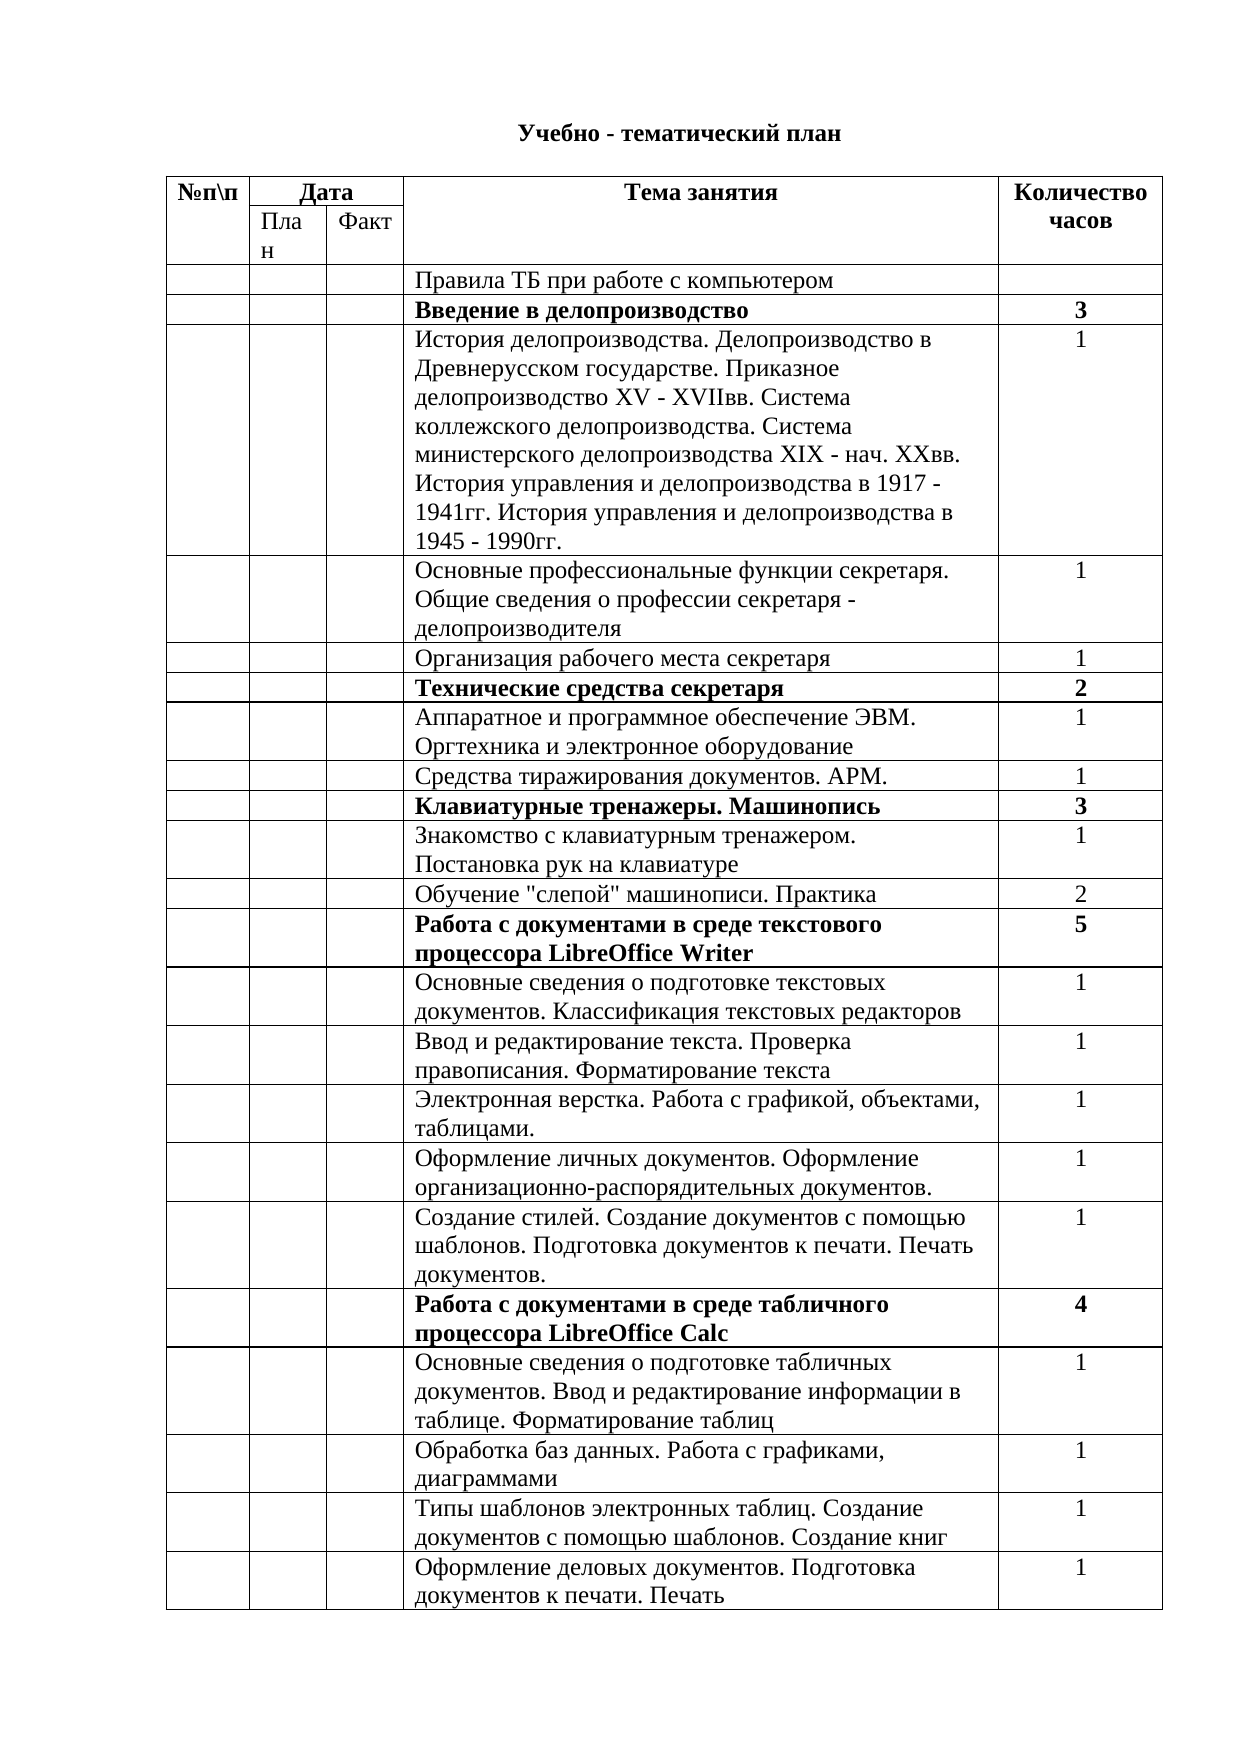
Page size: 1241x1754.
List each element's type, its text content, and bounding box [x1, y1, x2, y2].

table_cell Ввод и редактирование текста. Проверка правописания. Форматирование текста [404, 1026, 998, 1083]
table_cell [250, 1552, 326, 1609]
table_cell [327, 1202, 403, 1288]
table_cell [327, 1435, 403, 1492]
table_cell Основные профессиональные функции секретаря. Общие сведения о профессии секретаря - делопроизводителя [404, 556, 998, 642]
table_cell 5 [999, 909, 1162, 966]
table_cell [250, 673, 326, 701]
table_cell [250, 1026, 326, 1083]
table_cell [167, 1552, 249, 1609]
table_cell [327, 325, 403, 554]
table_cell Организация рабочего места секретаря [404, 643, 998, 672]
table_cell Основные сведения о подготовке текстовых документов. Классификация текстовых редакторов [404, 968, 998, 1025]
table_cell Электронная верстка. Работа с графикой, объектами, таблицами. [404, 1085, 998, 1142]
table_cell [327, 295, 403, 323]
table_cell [250, 703, 326, 760]
table_cell Типы шаблонов электронных таблиц. Создание документов с помощью шаблонов. Создание книг [404, 1493, 998, 1551]
table_cell [167, 791, 249, 819]
table_cell [167, 1289, 249, 1346]
table_cell [167, 968, 249, 1025]
table_cell 1 [999, 821, 1162, 878]
table_cell [167, 295, 249, 323]
table_cell 1 [999, 1493, 1162, 1551]
table_cell [167, 909, 249, 966]
table_cell [250, 295, 326, 323]
table_cell Обработка баз данных. Работа с графиками, диаграммами [404, 1435, 998, 1492]
text Учебно - тематический план [177, 118, 1152, 147]
table_cell [250, 968, 326, 1025]
table_cell 1 [999, 1435, 1162, 1492]
table_cell [167, 761, 249, 790]
table_cell [250, 556, 326, 642]
table_cell [167, 1026, 249, 1083]
table_cell Оформление личных документов. Оформление организационно-распорядительных документов. [404, 1143, 998, 1201]
table_cell Клавиатурные тренажеры. Машинопись [404, 791, 998, 819]
table_cell [327, 673, 403, 701]
table_cell [327, 909, 403, 966]
table_cell Аппаратное и программное обеспечение ЭВМ. Оргтехника и электронное оборудование [404, 703, 998, 760]
table_cell [327, 556, 403, 642]
table_cell [327, 791, 403, 819]
table_cell [327, 703, 403, 760]
table_cell [167, 703, 249, 760]
table_cell План [250, 206, 326, 264]
table_header Дата [250, 177, 403, 205]
table_cell [167, 1493, 249, 1551]
table_cell [167, 673, 249, 701]
table_cell [250, 909, 326, 966]
table_cell 1 [999, 1202, 1162, 1288]
table_header Тема занятия [404, 177, 998, 264]
table_cell [327, 1143, 403, 1201]
table_cell 1 [999, 1348, 1162, 1434]
table_cell [327, 968, 403, 1025]
table_cell [167, 1435, 249, 1492]
table_cell [250, 1348, 326, 1434]
table_cell 1 [999, 1085, 1162, 1142]
table_cell Работа с документами в среде текстового процессора LibreOffice Writer [404, 909, 998, 966]
table_cell [327, 1348, 403, 1434]
table_cell 2 [999, 879, 1162, 908]
table_cell [167, 1348, 249, 1434]
table_cell [250, 761, 326, 790]
table_cell Работа с документами в среде табличного процессора LibreOffice Calc [404, 1289, 998, 1346]
table_header Количество часов [999, 177, 1162, 264]
table_cell [250, 643, 326, 672]
table_cell 1 [999, 1026, 1162, 1083]
table_cell [327, 879, 403, 908]
table_cell Обучение "слепой" машинописи. Практика [404, 879, 998, 908]
table_cell 1 [999, 968, 1162, 1025]
table_cell [167, 1085, 249, 1142]
table_cell [167, 643, 249, 672]
table_cell [327, 265, 403, 294]
table_cell Средства тиражирования документов. АРМ. [404, 761, 998, 790]
table_cell Правила ТБ при работе с компьютером [404, 265, 998, 294]
table_cell Основные сведения о подготовке табличных документов. Ввод и редактирование информации в таблице. Форматирование таблиц [404, 1348, 998, 1434]
table_cell [327, 1289, 403, 1346]
table_cell 1 [999, 1143, 1162, 1201]
table_cell [250, 265, 326, 294]
table_cell [250, 1493, 326, 1551]
table_cell [327, 643, 403, 672]
table_cell 2 [999, 673, 1162, 701]
table_cell [999, 265, 1162, 294]
table_cell [327, 1026, 403, 1083]
table_cell 1 [999, 703, 1162, 760]
table_cell Знакомство с клавиатурным тренажером. Постановка рук на клавиатуре [404, 821, 998, 878]
table_cell 1 [999, 325, 1162, 554]
table_cell 1 [999, 1552, 1162, 1609]
table_cell [250, 791, 326, 819]
table_cell 3 [999, 791, 1162, 819]
table_cell [167, 556, 249, 642]
table_cell [250, 821, 326, 878]
table_cell [250, 1085, 326, 1142]
table_cell Создание стилей. Создание документов с помощью шаблонов. Подготовка документов к печати. Печать документов. [404, 1202, 998, 1288]
table_cell [250, 1143, 326, 1201]
table_cell Факт [327, 206, 403, 264]
table_cell [167, 325, 249, 554]
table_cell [404, 1552, 998, 1609]
table_cell [327, 1085, 403, 1142]
table_cell [167, 1143, 249, 1201]
table_cell [250, 1435, 326, 1492]
table_cell [167, 1202, 249, 1288]
table_cell [167, 821, 249, 878]
table_cell Введение в делопроизводство [404, 295, 998, 323]
table_cell 1 [999, 556, 1162, 642]
table_cell [250, 1202, 326, 1288]
table_cell 1 [999, 761, 1162, 790]
table_header №п\п [167, 177, 249, 264]
table_cell 1 [999, 643, 1162, 672]
table_cell [250, 1289, 326, 1346]
table_cell 3 [999, 295, 1162, 323]
table_cell [167, 879, 249, 908]
table_cell История делопроизводства. Делопроизводство в Древнерусском государстве. Приказное делопроизводство XV - XVIIвв. Система коллежского делопроизводства. Система министерского делопроизводства XIX - нач. XXвв. История управления и делопроизводства в 1917 - 1941гг. История управления и делопроизводства в 1945 - 1990гг. [404, 325, 998, 554]
table_cell [327, 821, 403, 878]
table_cell [250, 879, 326, 908]
table_cell Технические средства секретаря [404, 673, 998, 701]
table_cell [327, 1493, 403, 1551]
table_cell [167, 265, 249, 294]
table_cell [327, 761, 403, 790]
table_cell [327, 1552, 403, 1609]
table_cell [250, 325, 326, 554]
table_cell 4 [999, 1289, 1162, 1346]
